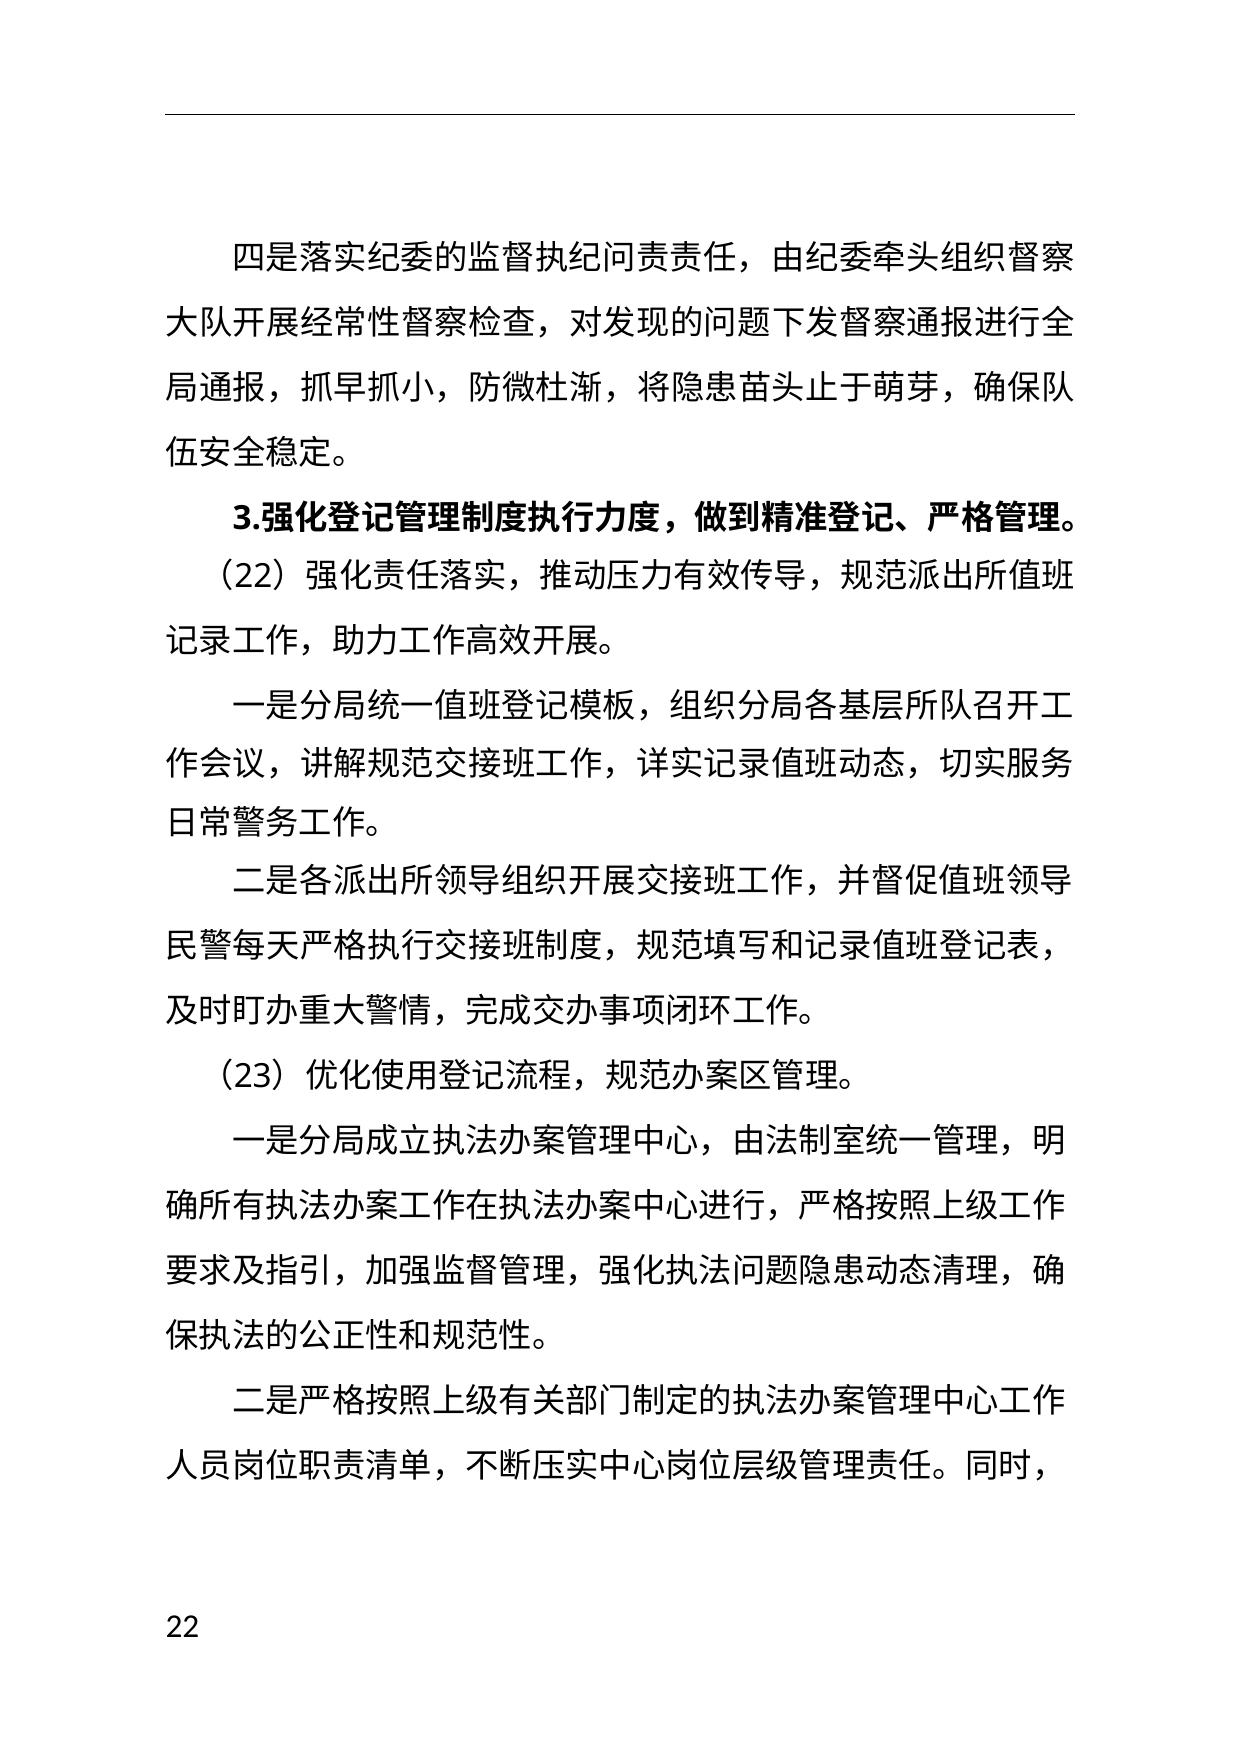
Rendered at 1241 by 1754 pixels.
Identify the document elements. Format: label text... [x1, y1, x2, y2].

text 一是分局统一值班登记模板，组织分局各基层所队召开工作会议，讲解规范交接班工作，详实记录值班动态，切实服务日常警务工作。 [165, 671, 1075, 846]
text 一是分局成立执法办案管理中心，由法制室统一管理，明确所有执法办案工作在执法办案中心进行，严格按照上级工作要求及指引，加强监督管理，强化执法问题隐患动态清理，确保执法的公正性和规范性。 [165, 1106, 1075, 1366]
list 3.强化登记管理制度执行力度，做到精准登记、严格管理。 [165, 482, 1075, 541]
list （23）优化使用登记流程，规范办案区管理。 [165, 1041, 1075, 1106]
text 四是落实纪委的监督执纪问责责任，由纪委牵头组织督察大队开展经常性督察检查，对发现的问题下发督察通报进行全局通报，抓早抓小，防微杜渐，将隐患苗头止于萌芽，确保队伍安全稳定。 [165, 222, 1075, 482]
text 二是各派出所领导组织开展交接班工作，并督促值班领导、民警每天严格执行交接班制度，规范填写和记录值班登记表，及时盯办重大警情，完成交办事项闭环工作。 [165, 846, 1075, 1041]
list （22）强化责任落实，推动压力有效传导，规范派出所值班记录工作，助力工作高效开展。 [165, 541, 1075, 671]
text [165, 1366, 1075, 1496]
